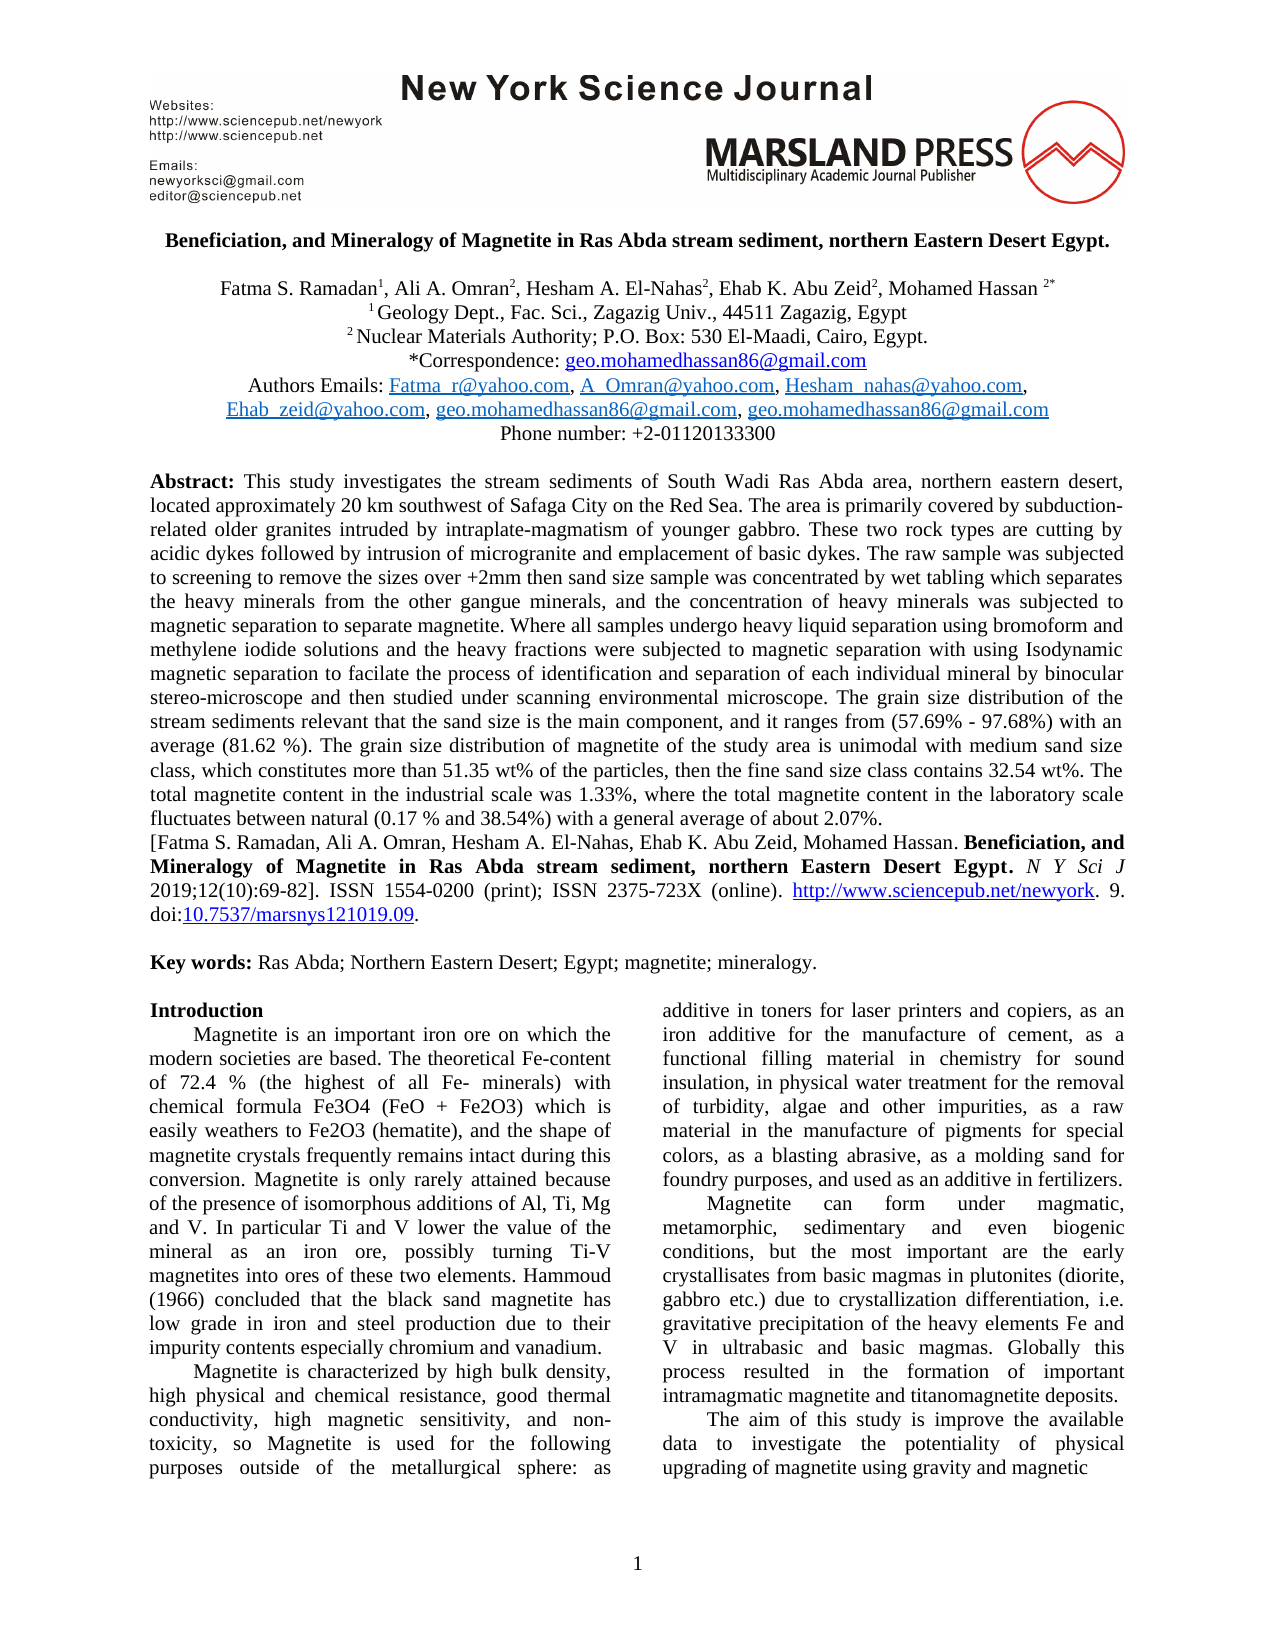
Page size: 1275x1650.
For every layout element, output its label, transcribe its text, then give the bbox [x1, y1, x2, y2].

text 1 Geology Dept., Fac. Sci., Zagazig Univ., 44511 Zagazig, Egypt [150, 300, 1125, 324]
text Fatma S. Ramadan1, Ali A. Omran2, Hesham A. El-Nahas2, Ehab K. Abu Zeid2, Mohamed Hassan 2* [150, 276, 1125, 300]
text Magnetite can form under magmatic, metamorphic, sedimentary and even biogenic conditions, but the most important are the early crystallisates from basic magmas in plutonites (diorite, gabbro etc.) due to crystallization differentiation, i.e. gravitative precipitation of the heavy elements Fe and V in ultrabasic and basic magmas. Globally this process resulted in the formation of important intramagmatic magnetite and titanomagnetite deposits. [662, 1191, 1125, 1407]
text 2 Nuclear Materials Authority; P.O. Box: 530 El-Maadi, Cairo, Egypt. [150, 324, 1125, 348]
title Key words: Ras Abda; Northern Eastern Desert; Egypt; magnetite; mineralogy. [150, 950, 1125, 974]
text *Correspondence: geo.mohamedhassan86@gmail.com [150, 348, 1125, 372]
title Beneficiation, and Mineralogy of Magnetite in Ras Abda stream sediment, northern Eastern Desert Egypt. [150, 228, 1125, 252]
text Abstract: This study investigates the stream sediments of South Wadi Ras Abda area, northern eastern desert, located approximately 20 km southwest of Safaga City on the Red Sea. The area is primarily covered by subduction-related older granites intruded by intraplate-magmatism of younger gabbro. These two rock types are cutting by acidic dykes followed by intrusion of microgranite and emplacement of basic dykes. The raw sample was subjected to screening to remove the sizes over +2mm then sand size sample was concentrated by wet tabling which separates the heavy minerals from the other gangue minerals, and the concentration of heavy minerals was subjected to magnetic separation to separate magnetite. Where all samples undergo heavy liquid separation using bromoform and methylene iodide solutions and the heavy fractions were subjected to magnetic separation with using Isodynamic magnetic separation to facilate the process of identification and separation of each individual mineral by binocular stereo-microscope and then studied under scanning environmental microscope. The grain size distribution of the stream sediments relevant that the sand size is the main component, and it ranges from (57.69% - 97.68%) with an average (81.62 %). The grain size distribution of magnetite of the study area is unimodal with medium sand size class, which constitutes more than 51.35 wt% of the particles, then the fine sand size class contains 32.54 wt%. The total magnetite content in the industrial scale was 1.33%, where the total magnetite content in the laboratory scale fluctuates between natural (0.17 % and 38.54%) with a general average of about 2.07%. [150, 469, 1125, 830]
subtitle Introduction [150, 998, 611, 1022]
title [Fatma S. Ramadan, Ali A. Omran, Hesham A. El-Nahas, Ehab K. Abu Zeid, Mohamed Hassan. Beneficiation, and Mineralogy of Magnetite in Ras Abda stream sediment, northern Eastern Desert Egypt. N Y Sci J 2019;12(10):69-82]. ISSN 1554-0200 (print); ISSN 2375-723X (online). http://www.sciencepub.net/newyork. 9. doi:10.7537/marsnys121019.09. [150, 830, 1125, 926]
text Magnetite is characterized by high bulk density, high physical and chemical resistance, good thermal conductivity, high magnetic sensitivity, and non-toxicity, so Magnetite is used for the following purposes outside of the metallurgical sphere: as additive in toners for laser printers and copiers, as an iron additive for the manufacture of cement, as a functional filling material in chemistry for sound insulation, in physical water treatment for the removal of turbidity, algae and other impurities, as a raw material in the manufacture of pigments for special colors, as a blasting abrasive, as a molding sand for foundry purposes, and used as an additive in fertilizers. [662, 998, 1125, 1191]
text Magnetite is an important iron ore on which the modern societies are based. The theoretical Fe-content of 72.4 % (the highest of all Fe- minerals) with chemical formula Fe3O4 (FeO + Fe2O3) which is easily weathers to Fe2O3 (hematite), and the shape of magnetite crystals frequently remains intact during this conversion. Magnetite is only rarely attained because of the presence of isomorphous additions of Al, Ti, Mg and V. In particular Ti and V lower the value of the mineral as an iron ore, possibly turning Ti-V magnetites into ores of these two elements. Hammoud (1966) concluded that the black sand magnetite has low grade in iron and steel production due to their impurity contents especially chromium and vanadium. [149, 1022, 611, 1359]
text Phone number: +2-01120133300 [150, 421, 1125, 445]
picture [150, 75, 1125, 204]
text Authors Emails: Fatma_r@yahoo.com, A_Omran@yahoo.com, Hesham_nahas@yahoo.com, Ehab_zeid@yahoo.com, geo.mohamedhassan86@gmail.com, geo.mohamedhassan86@gmail.com [150, 372, 1125, 421]
text Magnetite is characterized by high bulk density, high physical and chemical resistance, good thermal conductivity, high magnetic sensitivity, and non-toxicity, so Magnetite is used for the following purposes outside of the metallurgical sphere: as additive in toners for laser printers and copiers, as an iron additive for the manufacture of cement, as a functional filling material in chemistry for sound insulation, in physical water treatment for the removal of turbidity, algae and other impurities, as a raw material in the manufacture of pigments for special colors, as a blasting abrasive, as a molding sand for foundry purposes, and used as an additive in fertilizers. [149, 1359, 611, 1479]
text The aim of this study is improve the available data to investigate the potentiality of physical upgrading of magnetite using gravity and magnetic [662, 1407, 1125, 1479]
